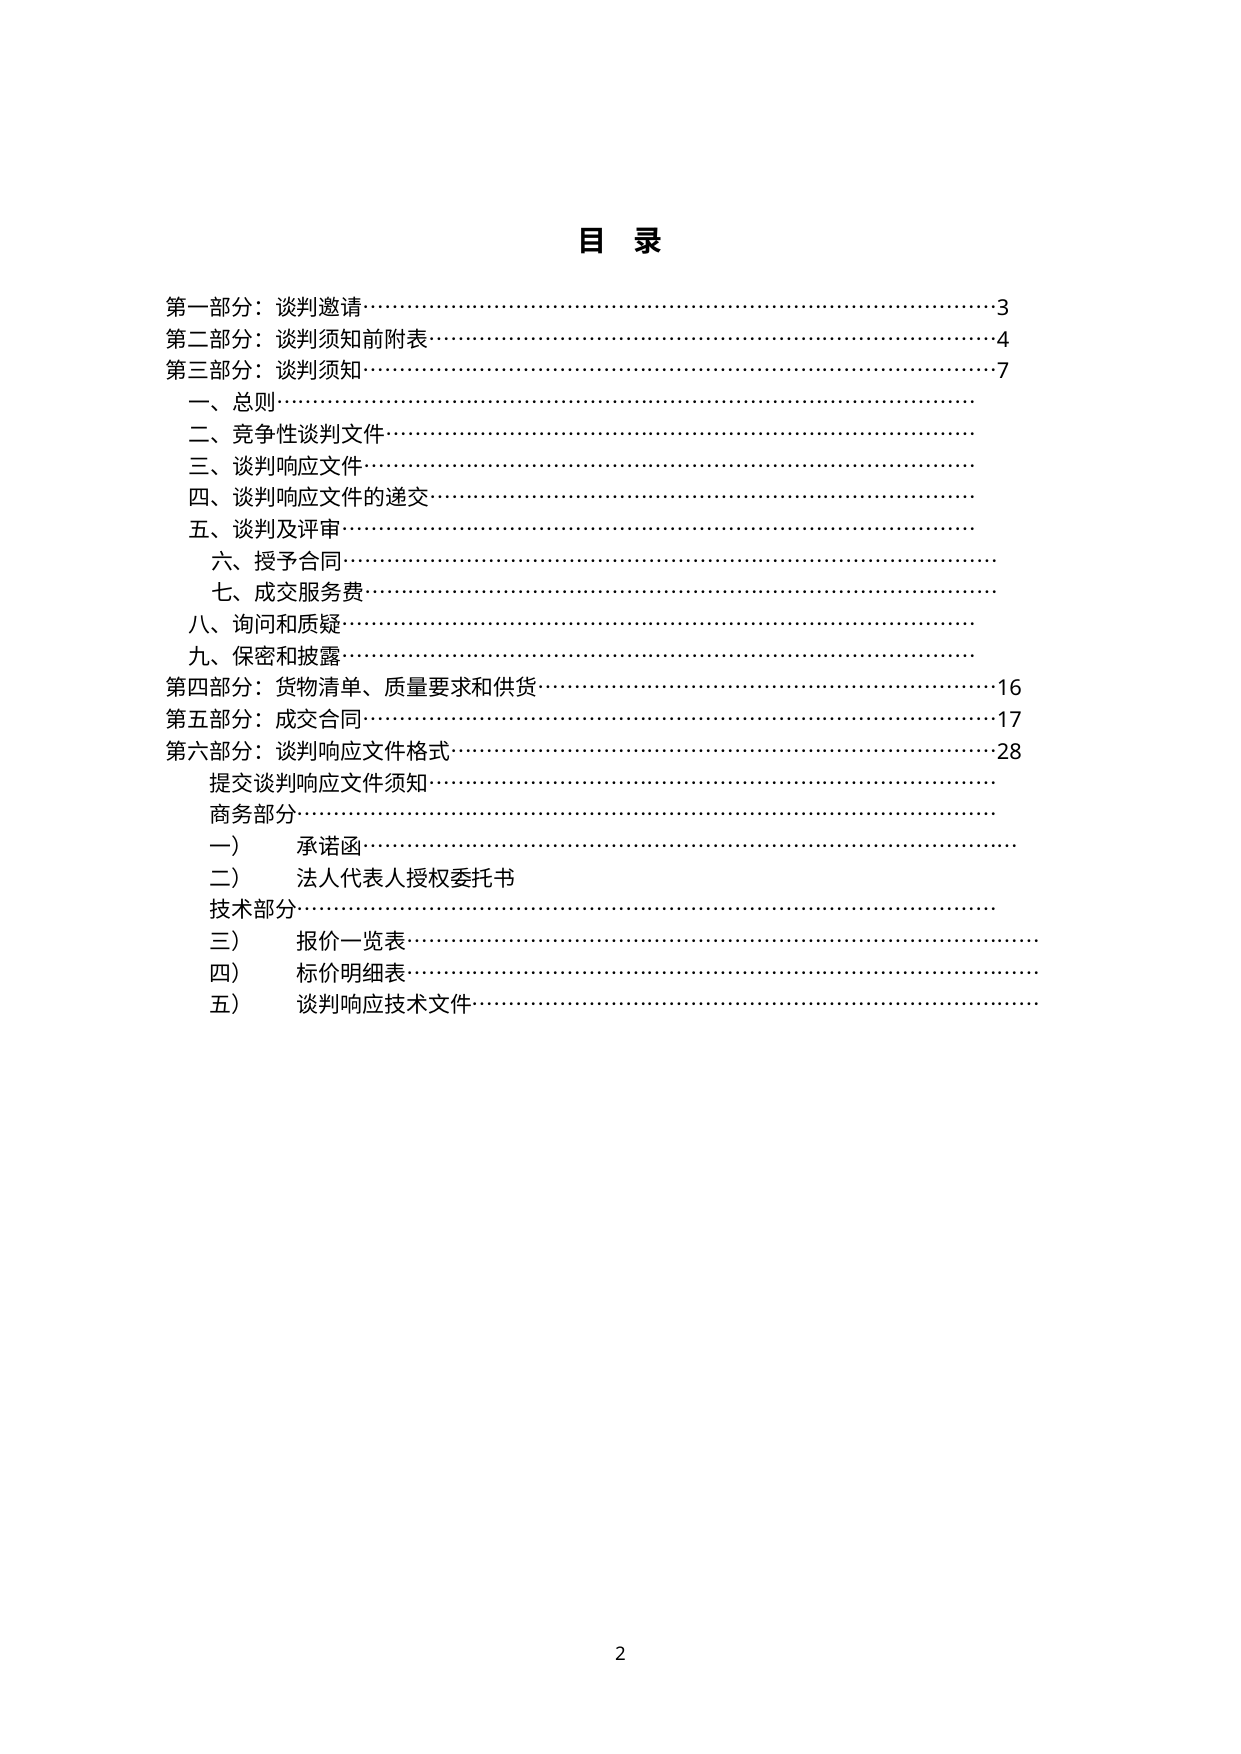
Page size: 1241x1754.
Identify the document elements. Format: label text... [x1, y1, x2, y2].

list 标价明细表…………………………………………………………………………… [209, 956, 1075, 987]
list 承诺函……………………………………………………………………………… [209, 829, 1075, 861]
text 第五部分：成交合同……………………………………………………………………………17 [165, 702, 1075, 734]
text 三、谈判响应文件………………………………………………………………………… [165, 449, 1075, 480]
text 目 录 [165, 218, 1075, 260]
text 九、保密和披露…………………………………………………………………………… [165, 639, 1075, 670]
text 第四部分：货物清单、质量要求和供货………………………………………………………16 [165, 670, 1075, 702]
text 八、询问和质疑…………………………………………………………………………… [165, 607, 1075, 639]
text 二、竞争性谈判文件……………………………………………………………………… [165, 417, 1075, 449]
list 法人代表人授权委托书 [209, 861, 1075, 892]
list 谈判响应技术文件…………………………………………………………………… [209, 987, 1075, 1019]
text 四、谈判响应文件的递交………………………………………………………………… [165, 480, 1075, 512]
text 五、谈判及评审…………………………………………………………………………… [165, 512, 1075, 544]
text 六、授予合同……………………………………………………………………………… [165, 544, 1075, 575]
text 提交谈判响应文件须知…………………………………………………………………… [165, 766, 1075, 797]
list 报价一览表…………………………………………………………………………… [209, 924, 1075, 956]
text 第三部分：谈判须知……………………………………………………………………………7 [165, 353, 1075, 385]
text 七、成交服务费…………………………………………………………………………… [165, 575, 1075, 607]
text 技术部分…………………………………………………………………………………… [209, 892, 1075, 924]
text 一、总则…………………………………………………………………………………… [165, 385, 1075, 417]
text 第一部分：谈判邀请……………………………………………………………………………3 [165, 290, 1075, 322]
text 商务部分…………………………………………………………………………………… [165, 797, 1075, 829]
text 第二部分：谈判须知前附表……………………………………………………………………4 [165, 322, 1075, 353]
text 第六部分：谈判响应文件格式…………………………………………………………………28 [165, 734, 1075, 766]
